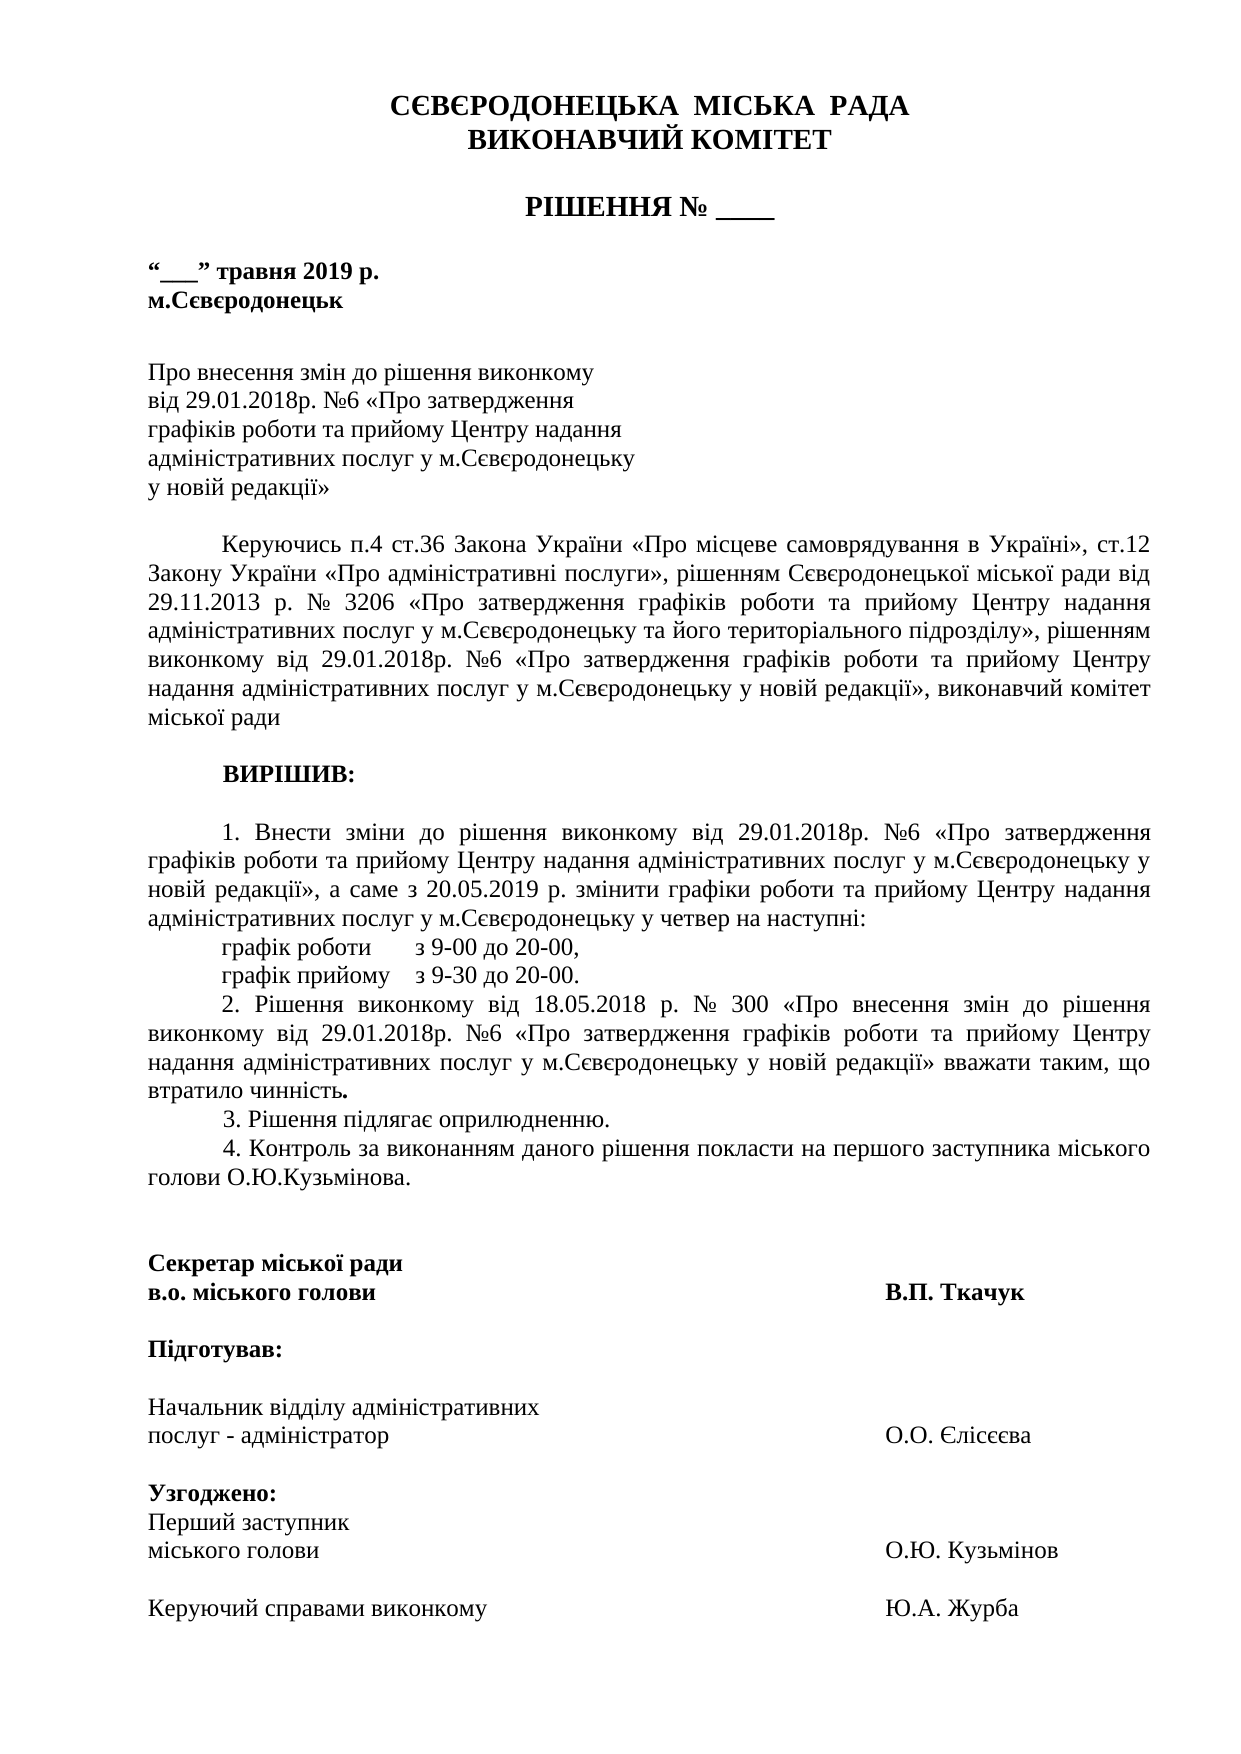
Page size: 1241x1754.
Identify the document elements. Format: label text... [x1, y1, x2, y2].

text від 29.01.2018р. №6 «Про затвердження [148, 386, 1152, 414]
text 4. Контроль за виконанням даного рішення покласти на першого заступника міського голови О.Ю.Кузьмінова. [148, 1133, 1152, 1191]
text Керуючий справами виконкому Ю.А. Журба [148, 1593, 1171, 1622]
text Підготував: [148, 1334, 1171, 1363]
text Про внесення змін до рішення виконкому [148, 357, 1152, 386]
text графіків роботи та прийому Центру надання [148, 414, 1152, 443]
text 2. Рішення виконкому від 18.05.2018 р. № 300 «Про внесення змін до рішення виконкому від 29.01.2018р. №6 «Про затвердження графіків роботи та прийому Центру надання адміністративних послуг у м.Сєвєродонецьку у новій редакції» вважати таким, що втратило чинність. [148, 989, 1152, 1104]
text м.Сєвєродонецьк [148, 285, 1152, 314]
text Перший заступник [148, 1507, 1171, 1536]
text “___” травня 2019 р. [148, 256, 1152, 285]
text в.о. міського голови В.П. Ткачук [148, 1277, 1152, 1306]
text ВИКОНАВЧИЙ КОМІТЕТ [148, 122, 1152, 156]
text 3. Рішення підлягає оприлюдненню. [148, 1104, 1152, 1133]
text міського голови О.Ю. Кузьмінов [148, 1536, 1171, 1564]
text 1. Внести зміни до рішення виконкому від 29.01.2018р. №6 «Про затвердження графіків роботи та прийому Центру надання адміністративних послуг у м.Сєвєродонецьку у новій редакції», а саме з 20.05.2019 р. змінити графіки роботи та прийому Центру надання адміністративних послуг у м.Сєвєродонецьку у четвер на наступні: [148, 817, 1152, 932]
text графік роботи з 9-00 до 20-00, [148, 932, 1152, 961]
text адміністративних послуг у м.Сєвєродонецьку [148, 443, 1152, 472]
text графік прийому з 9-30 до 20-00. [148, 961, 1152, 989]
text у новій редакції» [148, 472, 1152, 501]
text ВИРІШИВ: [148, 759, 1171, 788]
text CЄВЄРОДОНЕЦЬКА МІСЬКА РАДА [148, 88, 1152, 122]
text Начальник відділу адміністративних [148, 1392, 1171, 1421]
text РІШЕННЯ № ____ [148, 189, 1152, 223]
text Секретар міської ради [148, 1248, 1152, 1277]
text Керуючись п.4 ст.36 Закона України «Про місцеве самоврядування в Україні», ст.12 Закону України «Про адміністративні послуги», рішенням Сєвєродонецької міської ради від 29.11.2013 р. № 3206 «Про затвердження графіків роботи та прийому Центру надання адміністративних послуг у м.Сєвєродонецьку та його територіального підрозділу», рішенням виконкому від 29.01.2018р. №6 «Про затвердження графіків роботи та прийому Центру надання адміністративних послуг у м.Сєвєродонецьку у новій редакції», виконавчий комітет міської ради [148, 529, 1152, 731]
text Узгоджено: [148, 1478, 1171, 1507]
text послуг - адміністратор О.О. Єлісєєва [148, 1421, 1171, 1449]
